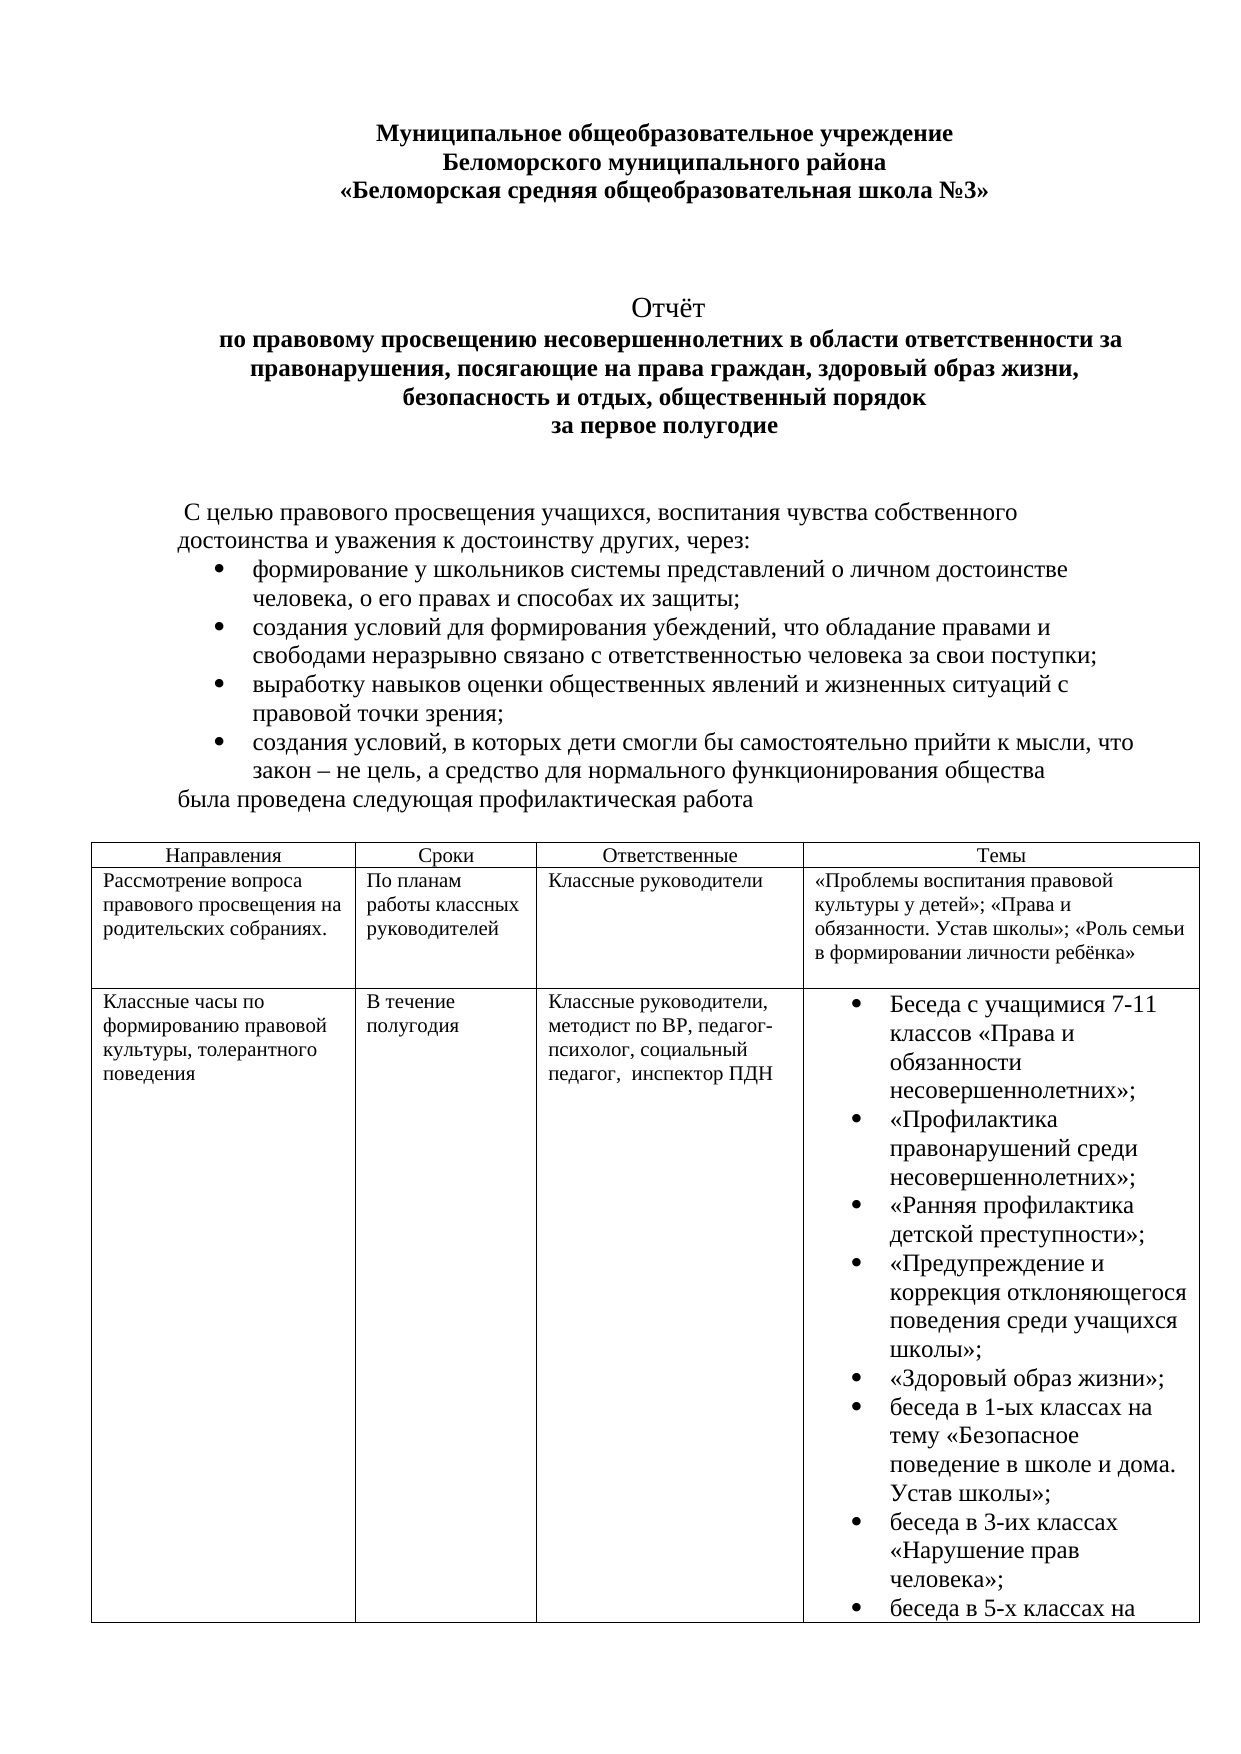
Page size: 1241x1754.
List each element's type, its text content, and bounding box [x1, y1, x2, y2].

list выработку навыков оценки общественных явлений и жизненных ситуаций с правовой точки зрения; [215, 669, 1152, 727]
table_cell Классные руководители [537, 868, 803, 988]
text «Беломорская средняя общеобразовательная школа №3» [177, 176, 1152, 204]
list создания условий, в которых дети смогли бы самостоятельно прийти к мысли, что закон – не цель, а средство для нормального функционирования общества [215, 727, 1152, 784]
table_cell По планам работы классных руководителей [356, 868, 536, 988]
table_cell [92, 989, 355, 1622]
table_cell Рассмотрение вопроса правового просвещения на родительских собраниях. [92, 868, 355, 988]
table_header Направления [92, 843, 355, 867]
text С целью правового просвещения учащихся, воспитания чувства собственного достоинства и уважения к достоинству других, через: [177, 497, 1152, 554]
text Беломорского муниципального района [177, 147, 1152, 176]
text Отчёт [177, 291, 1152, 324]
table_header Темы [804, 843, 1199, 867]
table_cell В течение полугодия [356, 989, 536, 1622]
text по правовому просвещению несовершеннолетних в области ответственности за правонарушения, посягающие на права граждан, здоровый образ жизни, безопасность и отдых, общественный порядок [177, 324, 1152, 410]
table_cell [537, 989, 803, 1622]
list создания условий для формирования убеждений, что обладание правами и свободами неразрывно связано с ответственностью человека за свои поступки; [215, 612, 1152, 669]
table_cell «Проблемы воспитания правовой культуры у детей»; «Права и обязанности. Устав школы»; «Роль семьи в формировании личности ребёнка» [804, 868, 1199, 988]
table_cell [804, 989, 1199, 1622]
table_header Сроки [356, 843, 536, 867]
text за первое полугодие [177, 410, 1152, 439]
text была проведена следующая профилактическая работа [177, 784, 1152, 813]
list формирование у школьников системы представлений о личном достоинстве человека, о его правах и способах их защиты; [215, 554, 1152, 612]
text Муниципальное общеобразовательное учреждение [177, 118, 1152, 147]
table_header Ответственные [537, 843, 803, 867]
